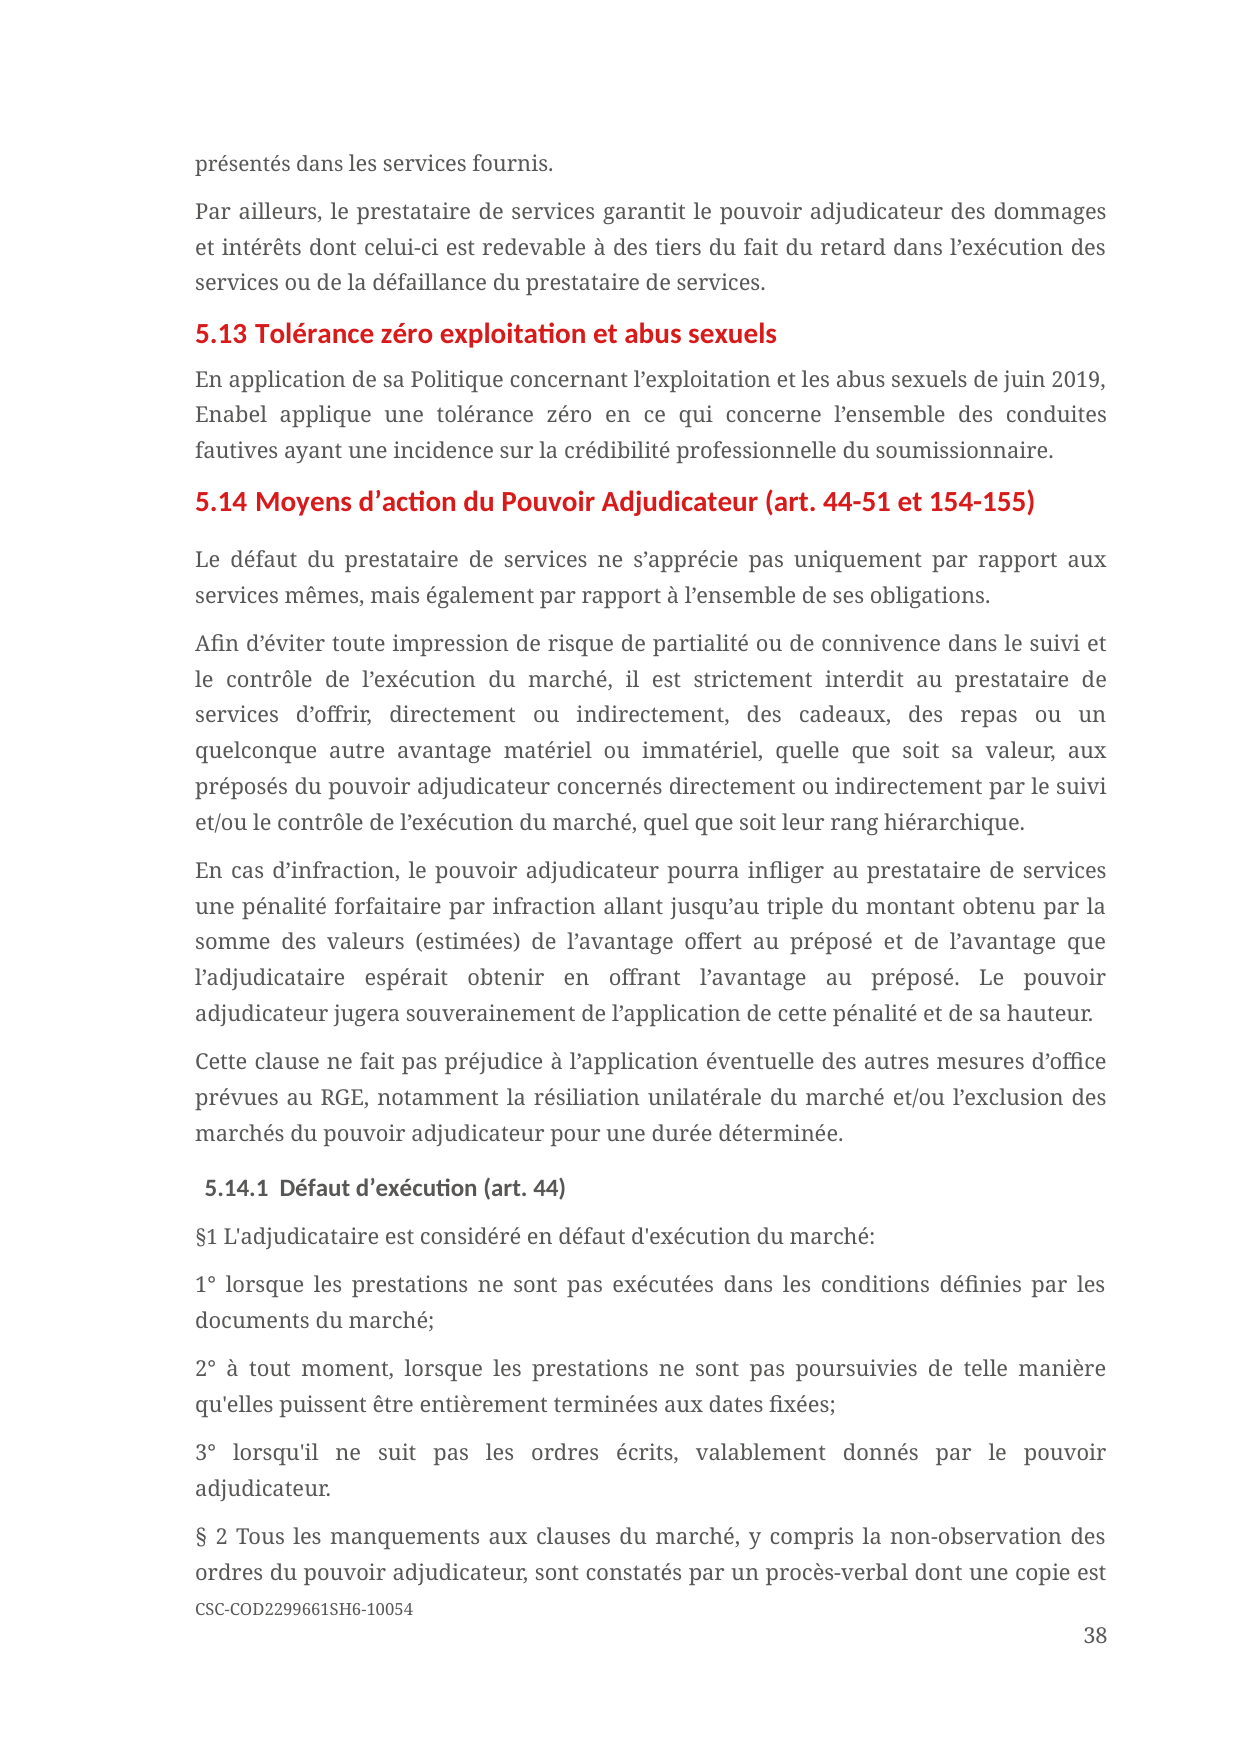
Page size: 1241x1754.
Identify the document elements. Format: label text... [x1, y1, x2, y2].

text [195, 148, 1107, 177]
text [195, 1521, 1107, 1587]
subtitle Moyens d’action du Pouvoir Adjudicateur (art. 44-51 et 154-155) [195, 483, 1107, 519]
text 1° lorsque les prestations ne sont pas exécutées dans les conditions définies par les documents du marché; [195, 1269, 1107, 1335]
text §1 L'adjudicataire est considéré en défaut d'exécution du marché: [195, 1221, 1107, 1251]
subtitle Défaut d’exécution (art. 44) [204, 1172, 1107, 1202]
text En cas d’infraction, le pouvoir adjudicateur pourra infliger au prestataire de services une pénalité forfaitaire par infraction allant jusqu’au triple du montant obtenu par la somme des valeurs (estimées) de l’avantage offert au préposé et de l’avantage que l’adjudicataire espérait obtenir en offrant l’avantage au préposé. Le pouvoir adjudicateur jugera souverainement de l’application de cette pénalité et de sa hauteur. [195, 855, 1107, 1028]
text Afin d’éviter toute impression de risque de partialité ou de connivence dans le suivi et le contrôle de l’exécution du marché, il est strictement interdit au prestataire de services d’offrir, directement ou indirectement, des cadeaux, des repas ou un quelconque autre avantage matériel ou immatériel, quelle que soit sa valeur, aux préposés du pouvoir adjudicateur concernés directement ou indirectement par le suivi et/ou le contrôle de l’exécution du marché, quel que soit leur rang hiérarchique. [195, 628, 1107, 836]
text Cette clause ne fait pas préjudice à l’application éventuelle des autres mesures d’office prévues au RGE, notamment la résiliation unilatérale du marché et/ou l’exclusion des marchés du pouvoir adjudicateur pour une durée déterminée. [195, 1046, 1107, 1147]
text En application de sa Politique concernant l’exploitation et les abus sexuels de juin 2019, Enabel applique une tolérance zéro en ce qui concerne l’ensemble des conduites fautives ayant une incidence sur la crédibilité professionnelle du soumissionnaire. [195, 364, 1107, 465]
text 3° lorsqu'il ne suit pas les ordres écrits, valablement donnés par le pouvoir adjudicateur. [195, 1437, 1107, 1503]
text 2° à tout moment, lorsque les prestations ne sont pas poursuivies de telle manière qu'elles puissent être entièrement terminées aux dates fixées; [195, 1353, 1107, 1419]
subtitle Tolérance zéro exploitation et abus sexuels [195, 316, 1107, 351]
text Le défaut du prestataire de services ne s’apprécie pas uniquement par rapport aux services mêmes, mais également par rapport à l’ensemble de ses obligations. [195, 544, 1107, 609]
text Par ailleurs, le prestataire de services garantit le pouvoir adjudicateur des dommages et intérêts dont celui-ci est redevable à des tiers du fait du retard dans l’exécution des services ou de la défaillance du prestataire de services. [195, 196, 1107, 297]
